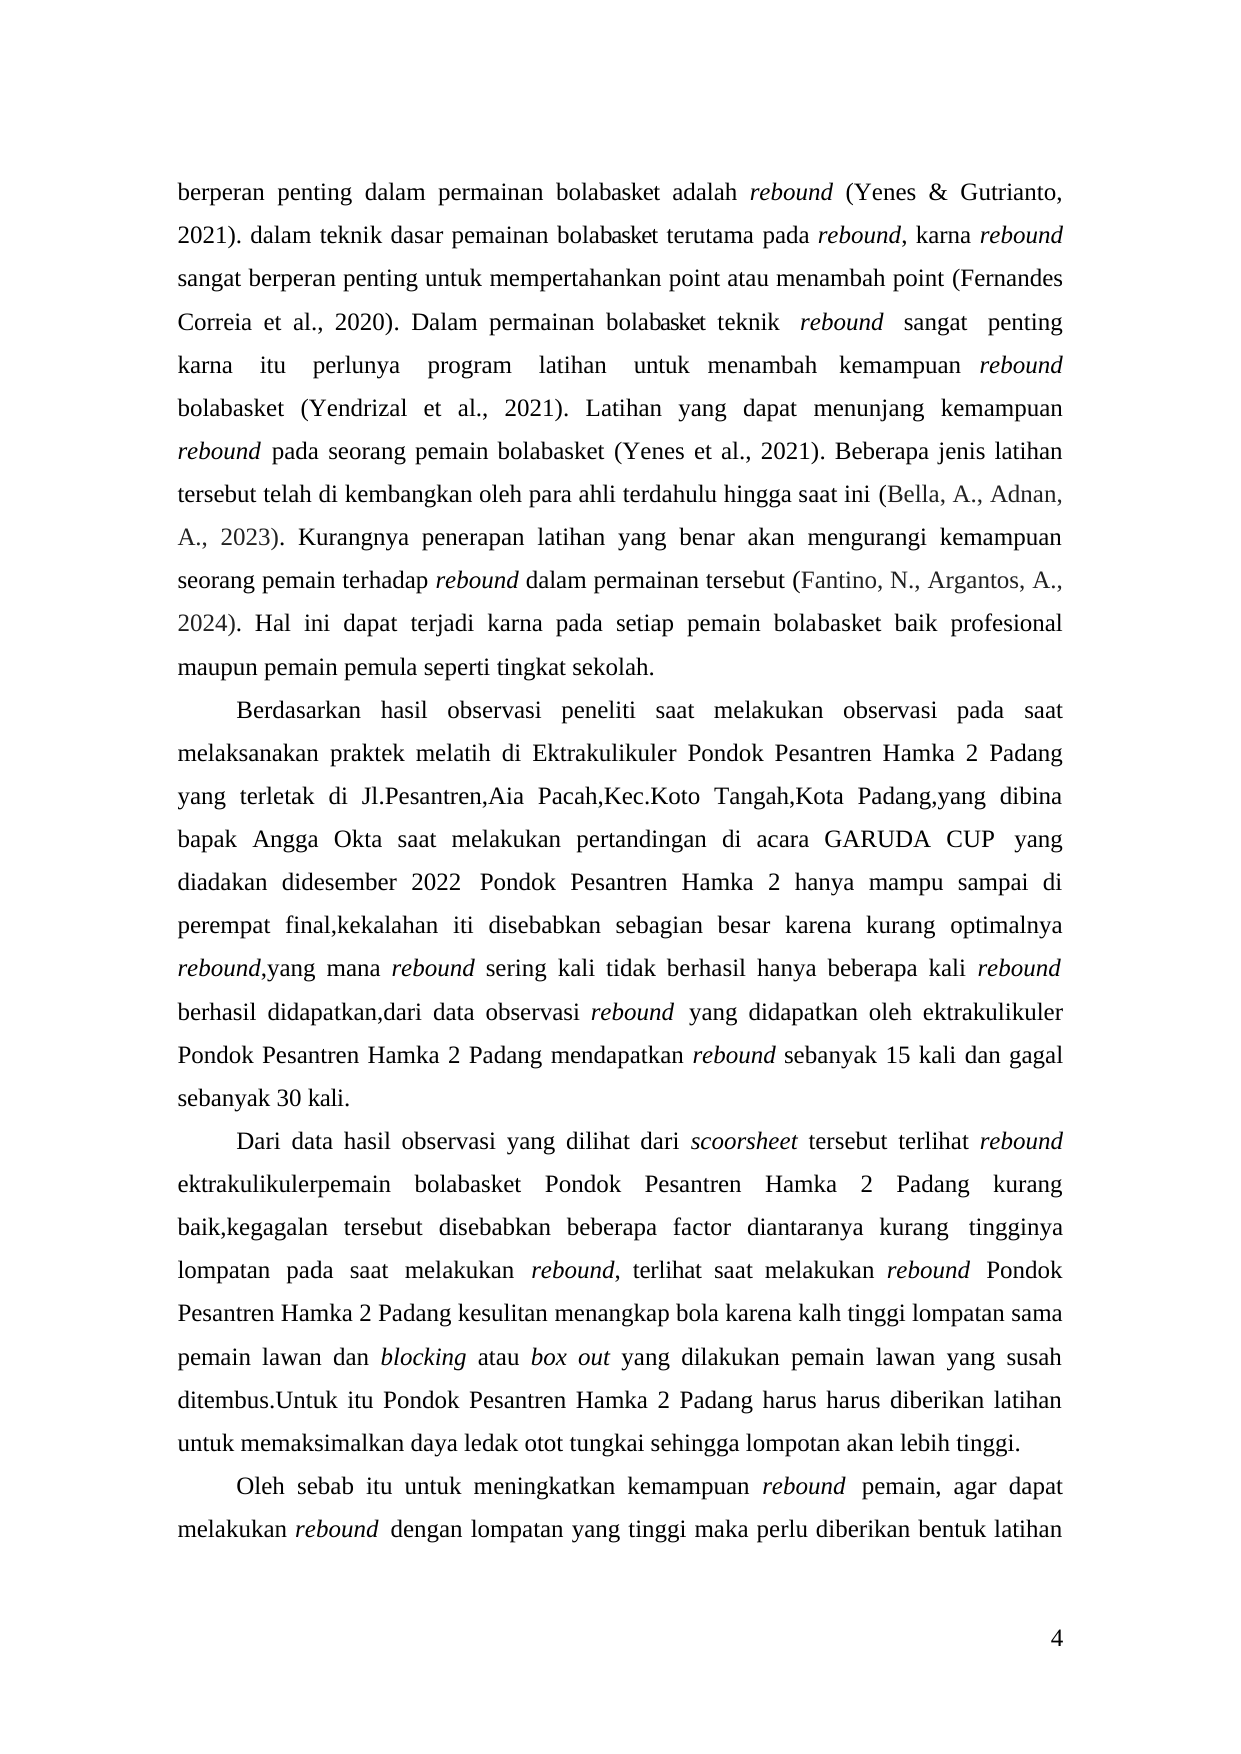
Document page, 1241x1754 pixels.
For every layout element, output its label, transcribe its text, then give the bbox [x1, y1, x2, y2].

text Berdasarkan hasil observasi peneliti saat melakukan observasi pada saat melaksanakan praktek melatih di Ektrakulikuler Pondok Pesantren Hamka 2 Padang yang terletak di Jl.Pesantren,Aia Pacah,Kec.Koto Tangah,Kota Padang,yang dibina bapak Angga Okta saat melakukan pertandingan di acara GARUDA CUP yang diadakan didesember 2022 Pondok Pesantren Hamka 2 hanya mampu sampai di perempat final,kekalahan iti disebabkan sebagian besar karena kurang optimalnya rebound,yang mana rebound sering kali tidak berhasil hanya beberapa kali rebound berhasil didapatkan,dari data observasi rebound yang didapatkan oleh ektrakulikuler Pondok Pesantren Hamka 2 Padang mendapatkan rebound sebanyak 15 kali dan gagal sebanyak 30 kali. [177, 695, 1063, 1112]
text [177, 177, 1063, 680]
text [177, 1471, 1063, 1543]
text Dari data hasil observasi yang dilihat dari scoorsheet tersebut terlihat rebound ektrakulikulerpemain bolabasket Pondok Pesantren Hamka 2 Padang kurang baik,kegagalan tersebut disebabkan beberapa factor diantaranya kurang tingginya lompatan pada saat melakukan rebound, terlihat saat melakukan rebound Pondok Pesantren Hamka 2 Padang kesulitan menangkap bola karena kalh tinggi lompatan sama pemain lawan dan blocking atau box out yang dilakukan pemain lawan yang susah ditembus.Untuk itu Pondok Pesantren Hamka 2 Padang harus harus diberikan latihan untuk memaksimalkan daya ledak otot tungkai sehingga lompotan akan lebih tinggi. [177, 1126, 1063, 1457]
